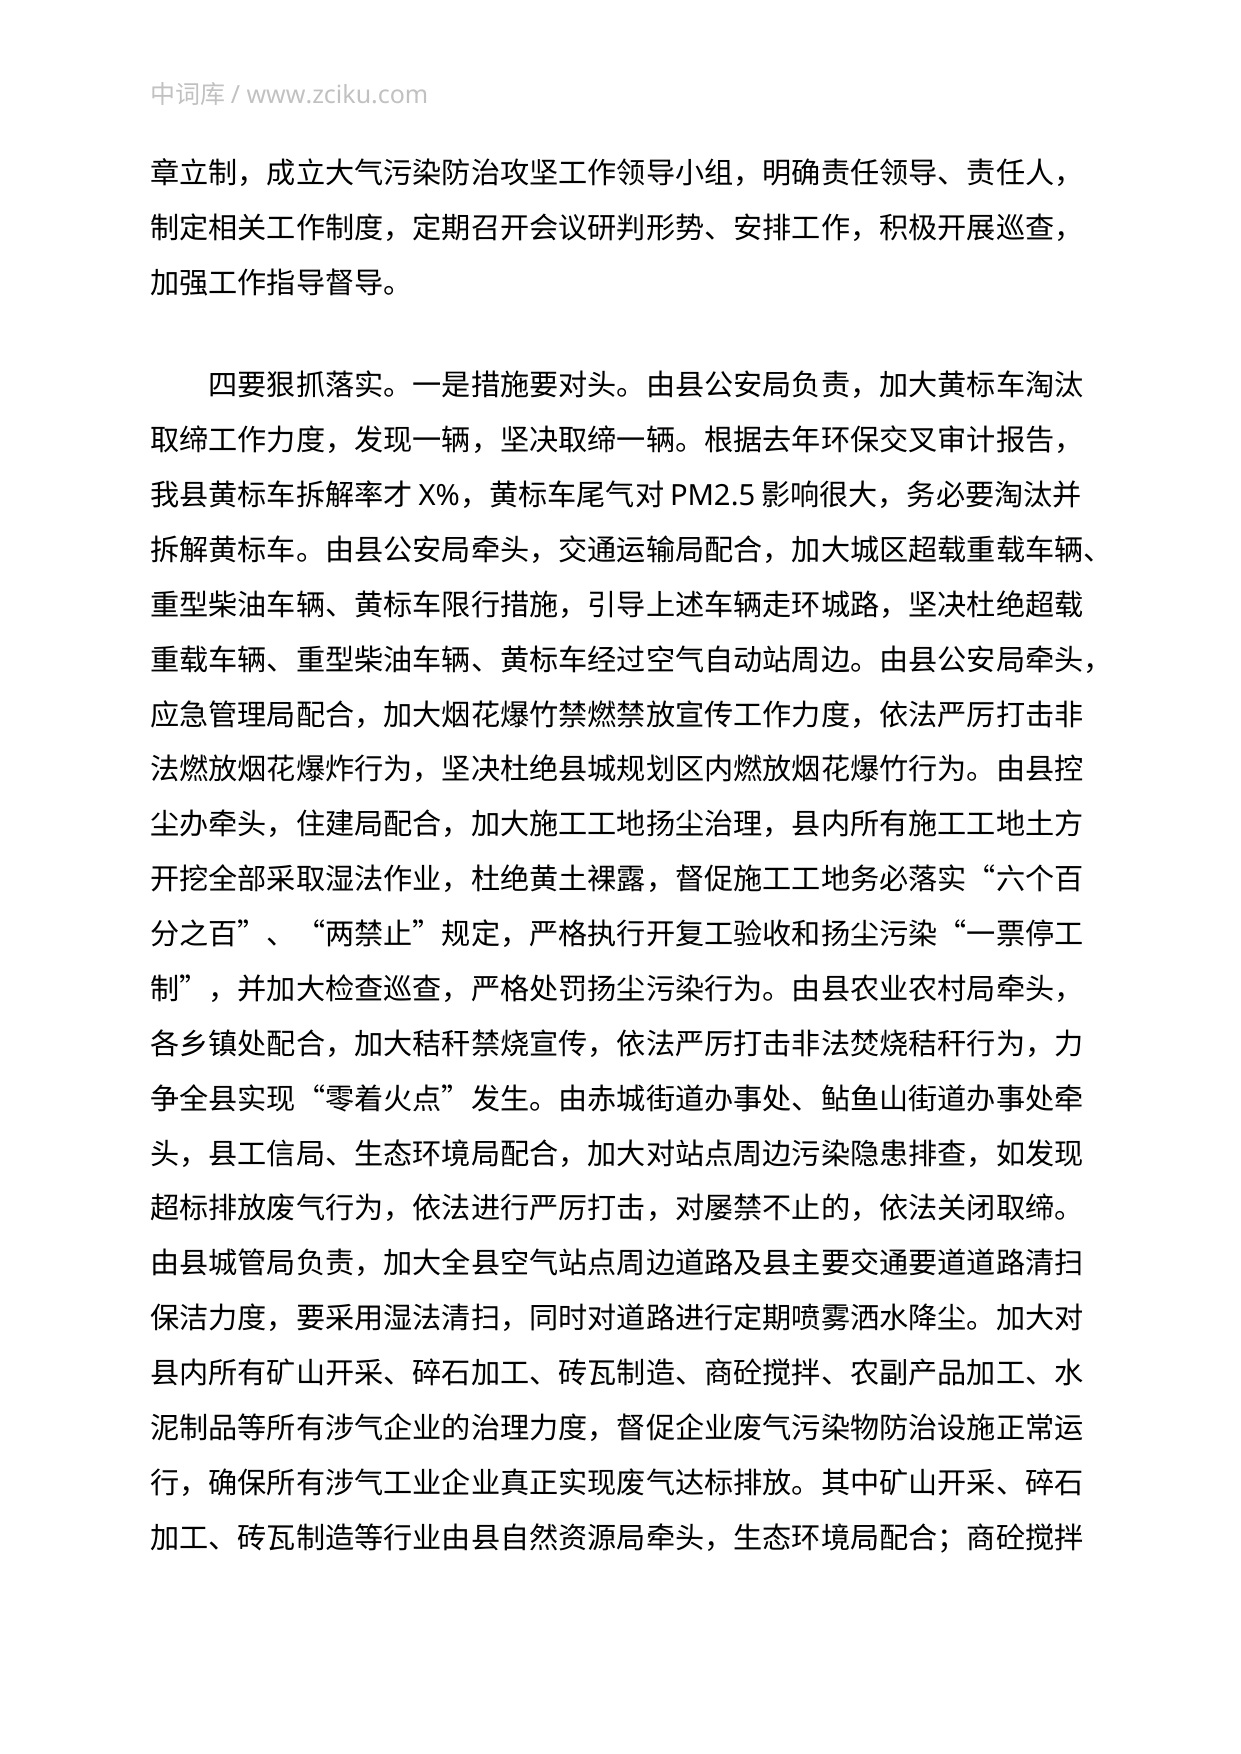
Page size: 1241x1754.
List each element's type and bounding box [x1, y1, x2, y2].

text [150, 362, 1090, 1557]
text [150, 150, 1090, 302]
